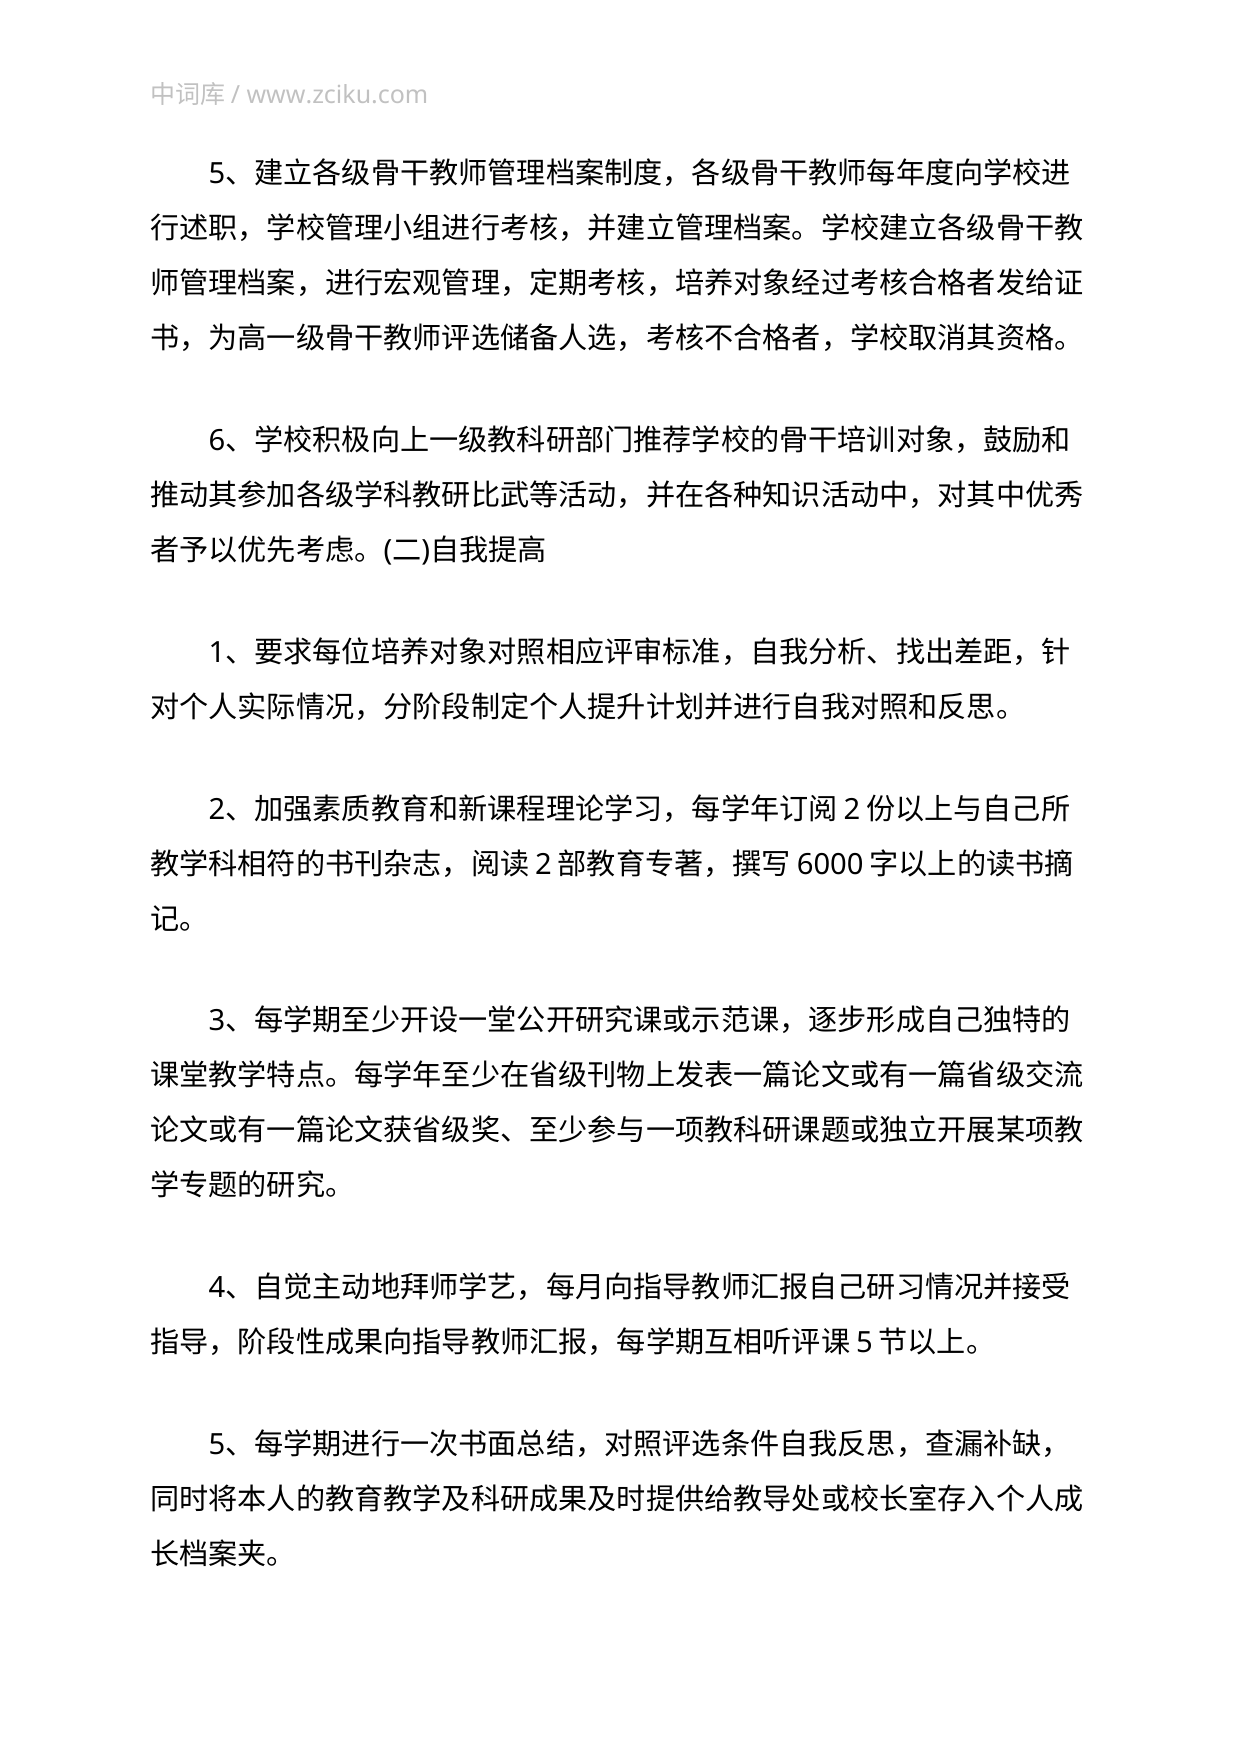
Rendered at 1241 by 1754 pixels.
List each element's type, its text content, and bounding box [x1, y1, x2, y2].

text 4、自觉主动地拜师学艺，每月向指导教师汇报自己研习情况并接受指导，阶段性成果向指导教师汇报，每学期互相听评课5节以上。 [150, 1263, 1090, 1361]
text 1、要求每位培养对象对照相应评审标准，自我分析、找出差距，针对个人实际情况，分阶段制定个人提升计划并进行自我对照和反思。 [150, 628, 1090, 726]
text 5、建立各级骨干教师管理档案制度，各级骨干教师每年度向学校进行述职，学校管理小组进行考核，并建立管理档案。学校建立各级骨干教师管理档案，进行宏观管理，定期考核，培养对象经过考核合格者发给证书，为高一级骨干教师评选储备人选，考核不合格者，学校取消其资格。 [150, 150, 1090, 357]
text 2、加强素质教育和新课程理论学习，每学年订阅2份以上与自己所教学科相符的书刊杂志，阅读2部教育专著，撰写6000字以上的读书摘记。 [150, 785, 1090, 937]
text 3、每学期至少开设一堂公开研究课或示范课，逐步形成自己独特的课堂教学特点。每学年至少在省级刊物上发表一篇论文或有一篇省级交流论文或有一篇论文获省级奖、至少参与一项教科研课题或独立开展某项教学专题的研究。 [150, 997, 1090, 1204]
text 6、学校积极向上一级教科研部门推荐学校的骨干培训对象，鼓励和推动其参加各级学科教研比武等活动，并在各种知识活动中，对其中优秀者予以优先考虑。(二)自我提高 [150, 417, 1090, 569]
text 5、每学期进行一次书面总结，对照评选条件自我反思，查漏补缺，同时将本人的教育教学及科研成果及时提供给教导处或校长室存入个人成长档案夹。 [150, 1421, 1090, 1573]
